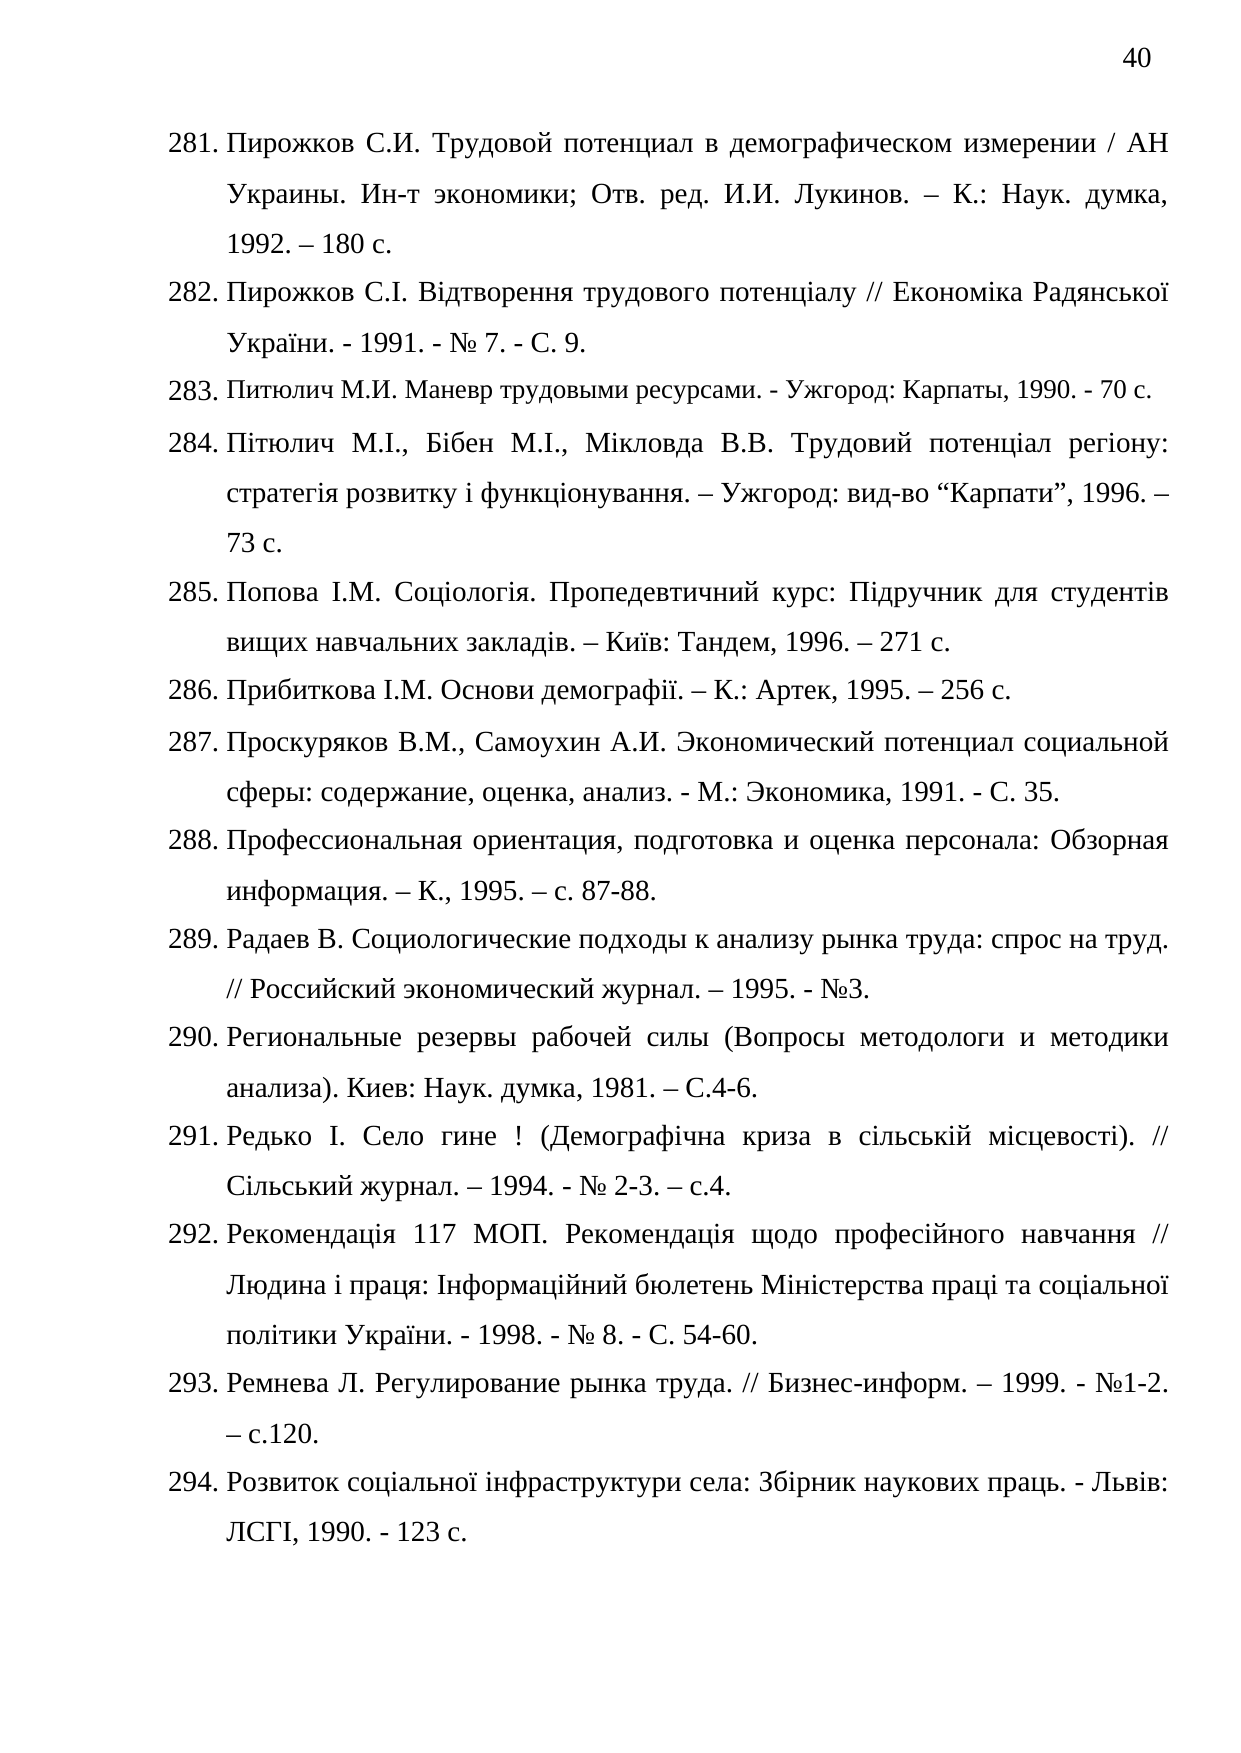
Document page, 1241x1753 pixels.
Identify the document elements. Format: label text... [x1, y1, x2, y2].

table_cell Попова І.М. Соціологія. Пропедевтичний курс: Підручник для студентів вищих навчальних закладів. – Київ: Тандем, 1996. – 271 с. [225, 572, 1171, 671]
table_cell [168, 371, 224, 423]
table_cell [168, 1117, 224, 1215]
table_cell Пирожков С.І. Відтворення трудового потенціалу // Економіка Радянської України. - 1991. - № 7. - С. 9. [225, 273, 1171, 371]
table_cell [168, 423, 224, 572]
table_cell [168, 572, 224, 671]
table_cell [168, 273, 224, 371]
table_cell Региональные резервы рабочей силы (Вопросы методологи и методики анализа). Киев: Наук. думка, 1981. – С.4-6. [225, 1018, 1171, 1117]
table_cell [168, 821, 224, 919]
table_cell [168, 671, 224, 722]
table_cell Проскуряков В.М., Самоухин А.И. Экономический потенциал социальной сферы: содержание, оценка, анализ. - М.: Экономика, 1991. - С. 35. [225, 723, 1171, 821]
table_cell Редько І. Село гине ! (Демографічна криза в сільській місцевості). // Сільський журнал. – 1994. - № 2-3. – с.4. [225, 1117, 1171, 1215]
table_cell Радаев В. Социологические подходы к анализу рынка труда: спрос на труд. // Российский экономический журнал. – 1995. - №3. [225, 920, 1171, 1018]
table_cell [168, 920, 224, 1018]
table_cell Ремнева Л. Регулирование рынка труда. // Бизнес-информ. – 1999. - №1-2. – с.120. [225, 1364, 1171, 1462]
table_cell [168, 723, 224, 821]
table_cell Розвиток соціальної інфраструктури села: Збірник наукових праць. - Львів: ЛСГІ, 1990. - 123 с. [225, 1463, 1171, 1561]
table_cell Рекомендація 117 МОП. Рекомендація щодо професійного навчання // Людина і праця: Інформаційний бюлетень Міністерства праці та соціальної політики України. - 1998. - № 8. - С. 54-60. [225, 1215, 1171, 1364]
table_cell Профессиональная ориентация, подготовка и оценка персонала: Обзорная информация. – К., 1995. – с. 87-88. [225, 821, 1171, 919]
table_cell [168, 124, 224, 273]
table_cell Прибиткова І.М. Основи демографії. – К.: Артек, 1995. – 256 с. [225, 671, 1171, 722]
table_cell [168, 1463, 224, 1561]
table_cell Питюлич М.И. Маневр трудовыми ресурсами. - Ужгород: Карпаты, 1990. - 70 с. [225, 371, 1171, 423]
table_cell Пітюлич М.І., Бібен М.І., Мікловда В.В. Трудовий потенціал регіону: стратегія розвитку і функціонування. – Ужгород: вид-во “Карпати”, 1996. – 73 с. [225, 423, 1171, 572]
table_cell Пирожков С.И. Трудовой потенциал в демографическом измерении / АН Украины. Ин-т экономики; Отв. ред. И.И. Лукинов. – К.: Наук. думка, 1992. – 180 с. [225, 124, 1171, 273]
table_cell [168, 1018, 224, 1117]
table_cell [168, 1364, 224, 1462]
table_cell [168, 1215, 224, 1364]
